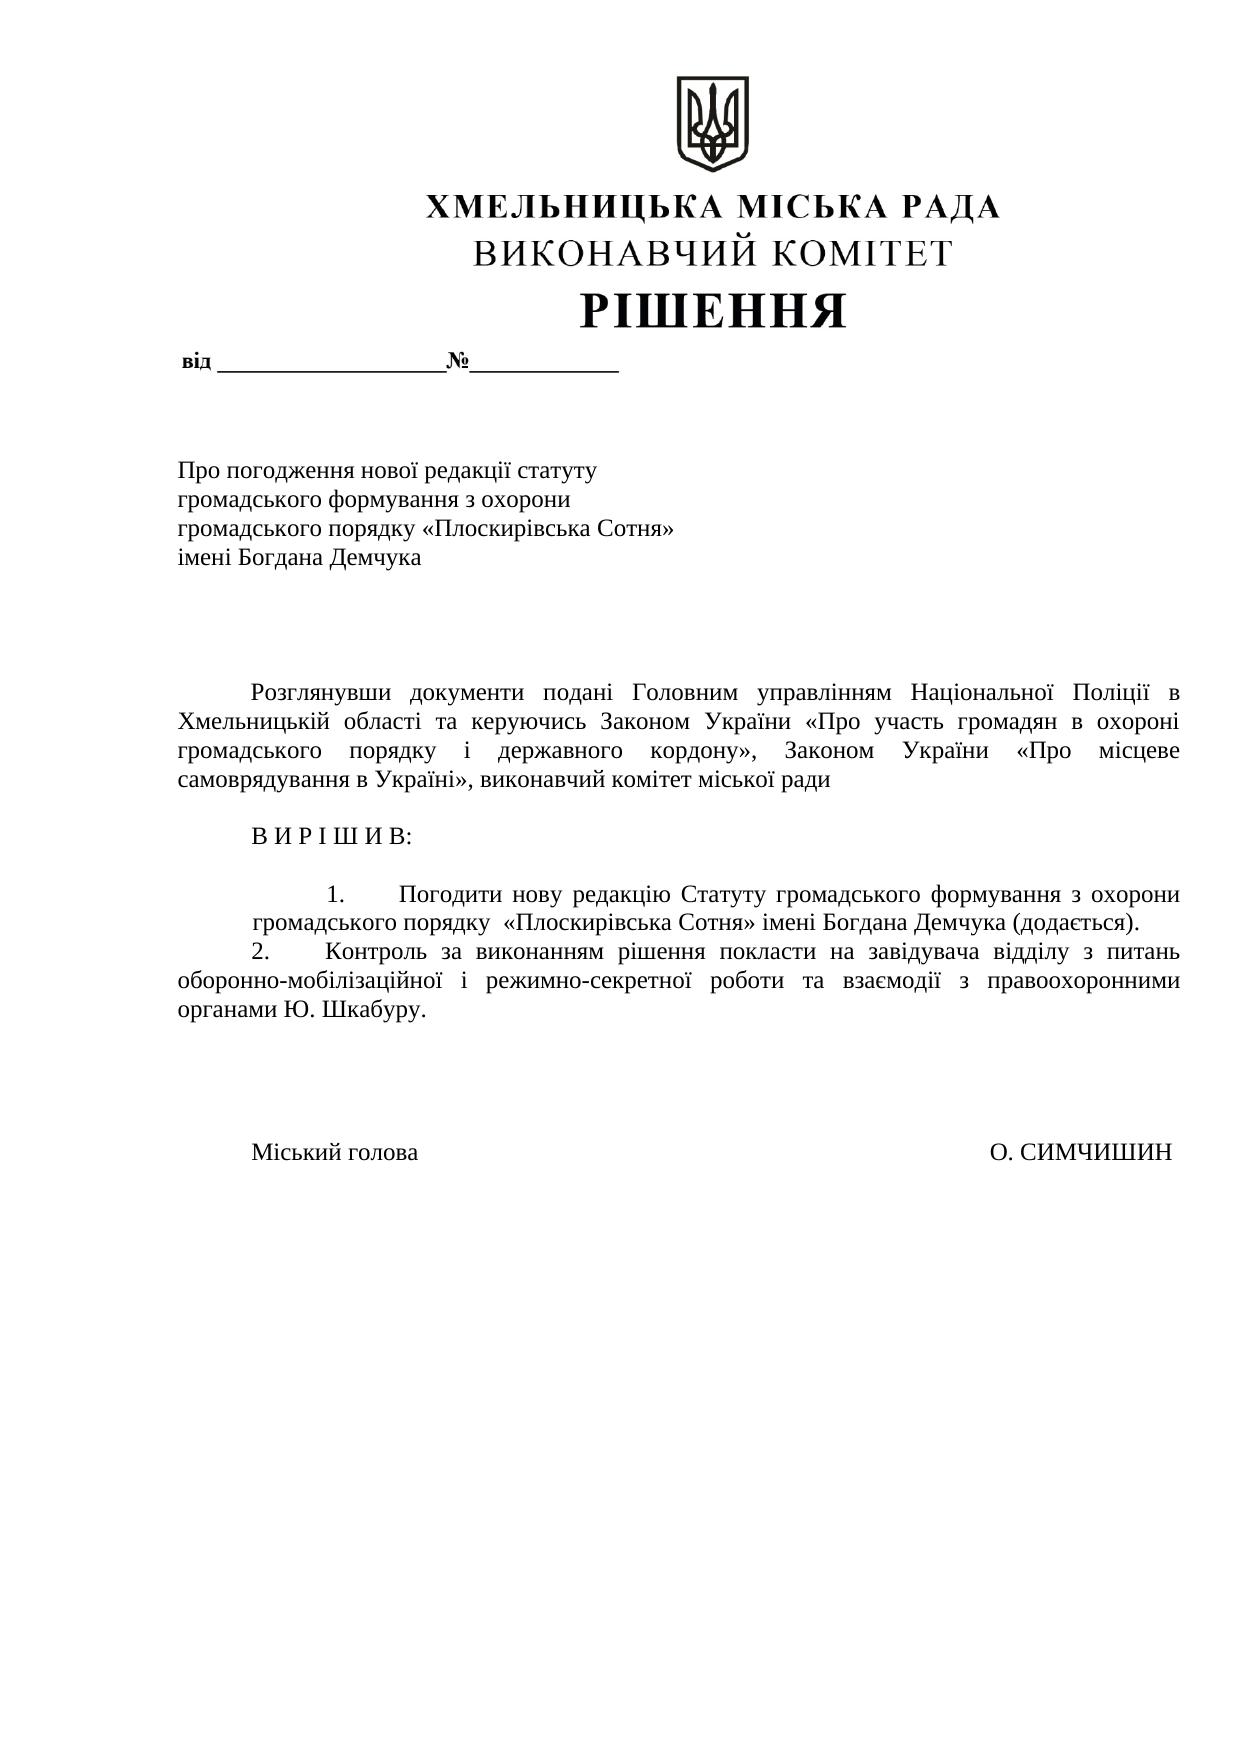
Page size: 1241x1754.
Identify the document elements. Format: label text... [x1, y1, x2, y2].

text Міський голова О. СИМЧИШИН [177, 1137, 1181, 1166]
picture [177, 73, 1004, 377]
list Погодити нову редакцію Статуту громадського формування з охорони громадського порядку «Плоскирівська Сотня» імені Богдана Демчука (додається). [252, 879, 1181, 936]
text Розглянувши документи подані Головним управлінням Національної Поліції в Хмельницькій області та керуючись Законом України «Про участь громадян в охороні громадського порядку і державного кордону», Законом України «Про місцеве самоврядування в Україні», виконавчий комітет міської ради [177, 677, 1181, 792]
text громадського формування з охорони [177, 484, 1181, 513]
text імені Богдана Демчука [177, 542, 1181, 570]
text громадського порядку «Плоскирівська Сотня» [177, 513, 1181, 542]
text Про погодження нової редакції статуту [177, 455, 1181, 484]
list Контроль за виконанням рішення покласти на завідувача відділу з питань оборонно-мобілізаційної і режимно-секретної роботи та взаємодії з правоохоронними органами Ю. Шкабуру. [177, 936, 1181, 1022]
text В И Р І Ш И В: [177, 821, 1181, 850]
